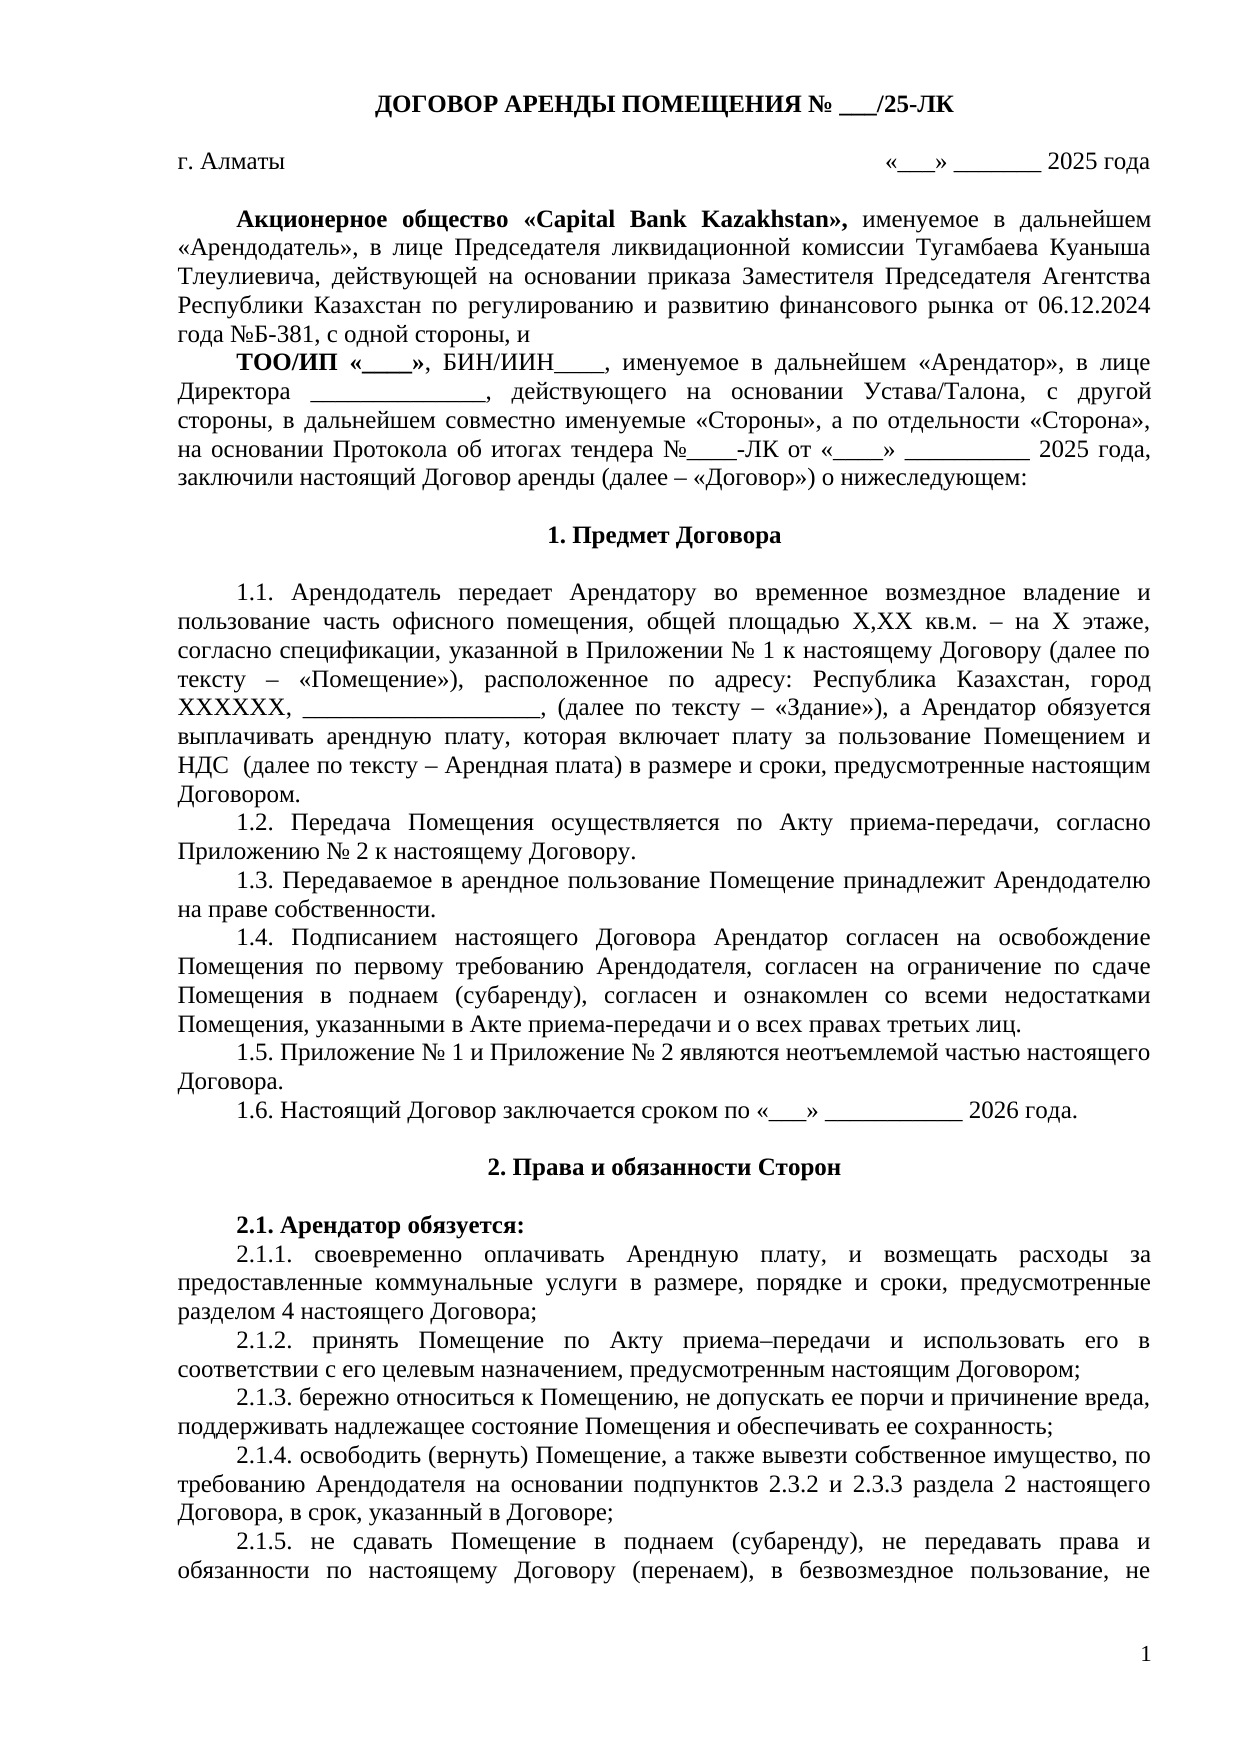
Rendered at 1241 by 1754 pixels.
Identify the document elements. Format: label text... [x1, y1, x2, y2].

text Акционерное общество «Capital Bank Kazakhstan», именуемое в дальнейшем «Арендодатель», в лице Председателя ликвидационной комиссии Тугамбаева Куаныша Тлеулиевича, действующей на основании приказа Заместителя Председателя Агентства Республики Казахстан по регулированию и развитию финансового рынка от 06.12.2024 года №Б-381, с одной стороны, и [177, 204, 1152, 347]
text 2.1.2. принять Помещение по Акту приема–передачи и использовать его в соответствии с его целевым назначением, предусмотренным настоящим Договором; [177, 1325, 1152, 1382]
text г. Алматы «___» _______ 2025 года [177, 146, 1152, 175]
text 2. Права и обязанности Сторон [177, 1152, 1152, 1181]
text 1.6. Настоящий Договор заключается сроком по «___» ___________ 2026 года. [177, 1095, 1152, 1124]
text 1.5. Приложение № 1 и Приложение № 2 являются неотъемлемой частью настоящего Договора. [177, 1037, 1152, 1095]
text 2.1.4. освободить (вернуть) Помещение, а также вывезти собственное имущество, по требованию Арендодателя на основании подпунктов 2.3.2 и 2.3.3 раздела 2 настоящего Договора, в срок, указанный в Договоре; [177, 1440, 1152, 1526]
text 1.4. Подписанием настоящего Договора Арендатор согласен на освобождение Помещения по первому требованию Арендодателя, согласен на ограничение по сдаче Помещения в поднаем (субаренду), согласен и ознакомлен со всеми недостатками Помещения, указанными в Акте приема-передачи и о всех правах третьих лиц. [177, 922, 1152, 1037]
text 1. Предмет Договора [177, 520, 1152, 549]
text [177, 1526, 1152, 1584]
text 2.1.3. бережно относиться к Помещению, не допускать ее порчи и причинение вреда, поддерживать надлежащее состояние Помещения и обеспечивать ее сохранность; [177, 1382, 1152, 1440]
text ТОО/ИП «____», БИН/ИИН____, именуемое в дальнейшем «Арендатор», в лице Директора ______________, действующего на основании Устава/Талона, с другой стороны, в дальнейшем совместно именуемые «Стороны», а по отдельности «Сторона», на основании Протокола об итогах тендера №____-ЛК от «____» __________ 2025 года, заключили настоящий Договор аренды (далее – «Договор») о нижеследующем: [177, 347, 1152, 491]
text 2.1. Арендатор обязуется: [177, 1210, 1152, 1239]
text 2.1.1. своевременно оплачивать Арендную плату, и возмещать расходы за предоставленные коммунальные услуги в размере, порядке и сроки, предусмотренные разделом 4 настоящего Договора; [177, 1239, 1152, 1325]
text 1.1. Арендодатель передает Арендатору во временное возмездное владение и пользование часть офисного помещения, общей площадью Х,ХХ кв.м. – на Х этаже, согласно спецификации, указанной в Приложении № 1 к настоящему Договору (далее по тексту – «Помещение»), расположенное по адресу: Республика Казахстан, город ХХХХХХ, ___________________, (далее по тексту – «Здание»), а Арендатор обязуется выплачивать арендную плату, которая включает плату за пользование Помещением и НДС (далее по тексту – Арендная плата) в размере и сроки, предусмотренные настоящим Договором. [177, 577, 1152, 807]
text 1.3. Передаваемое в арендное пользование Помещение принадлежит Арендодателю на праве собственности. [177, 865, 1152, 922]
subtitle ДОГОВОР АРЕНДЫ ПОМЕЩЕНИЯ № ___/25-ЛК [177, 89, 1152, 117]
text 1.2. Передача Помещения осуществляется по Акту приема-передачи, согласно Приложению № 2 к настоящему Договору. [177, 807, 1152, 865]
